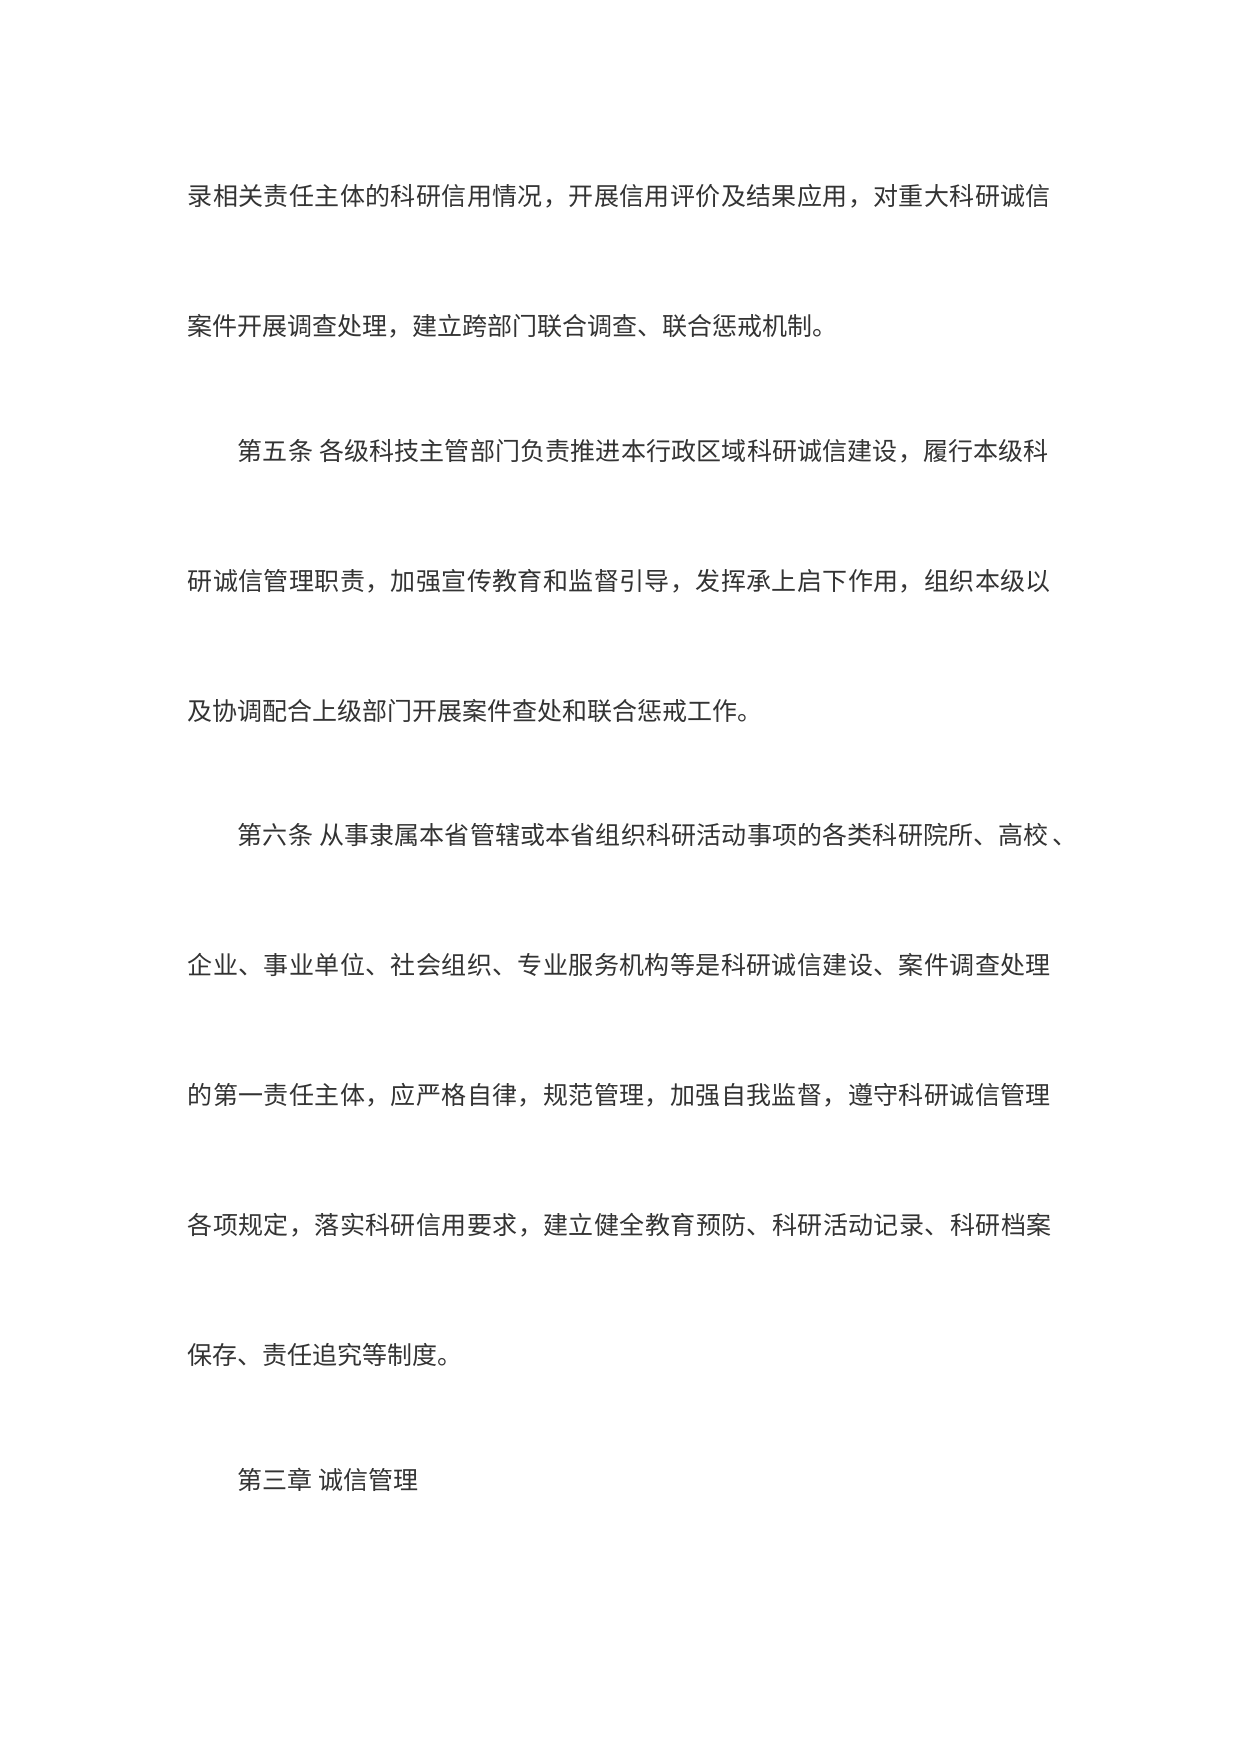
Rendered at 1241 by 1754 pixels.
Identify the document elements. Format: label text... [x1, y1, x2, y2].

text 第三章 诚信管理 [187, 1446, 1053, 1511]
text 第五条 各级科技主管部门负责推进本行政区域科研诚信建设，履行本级科研诚信管理职责，加强宣传教育和监督引导，发挥承上启下作用，组织本级以及协调配合上级部门开展案件查处和联合惩戒工作。 [187, 417, 1053, 742]
text 第六条 从事隶属本省管辖或本省组织科研活动事项的各类科研院所、高校、企业、事业单位、社会组织、专业服务机构等是科研诚信建设、案件调查处理的第一责任主体，应严格自律，规范管理，加强自我监督，遵守科研诚信管理各项规定，落实科研信用要求，建立健全教育预防、科研活动记录、科研档案保存、责任追究等制度。 [187, 801, 1053, 1386]
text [187, 162, 1053, 357]
